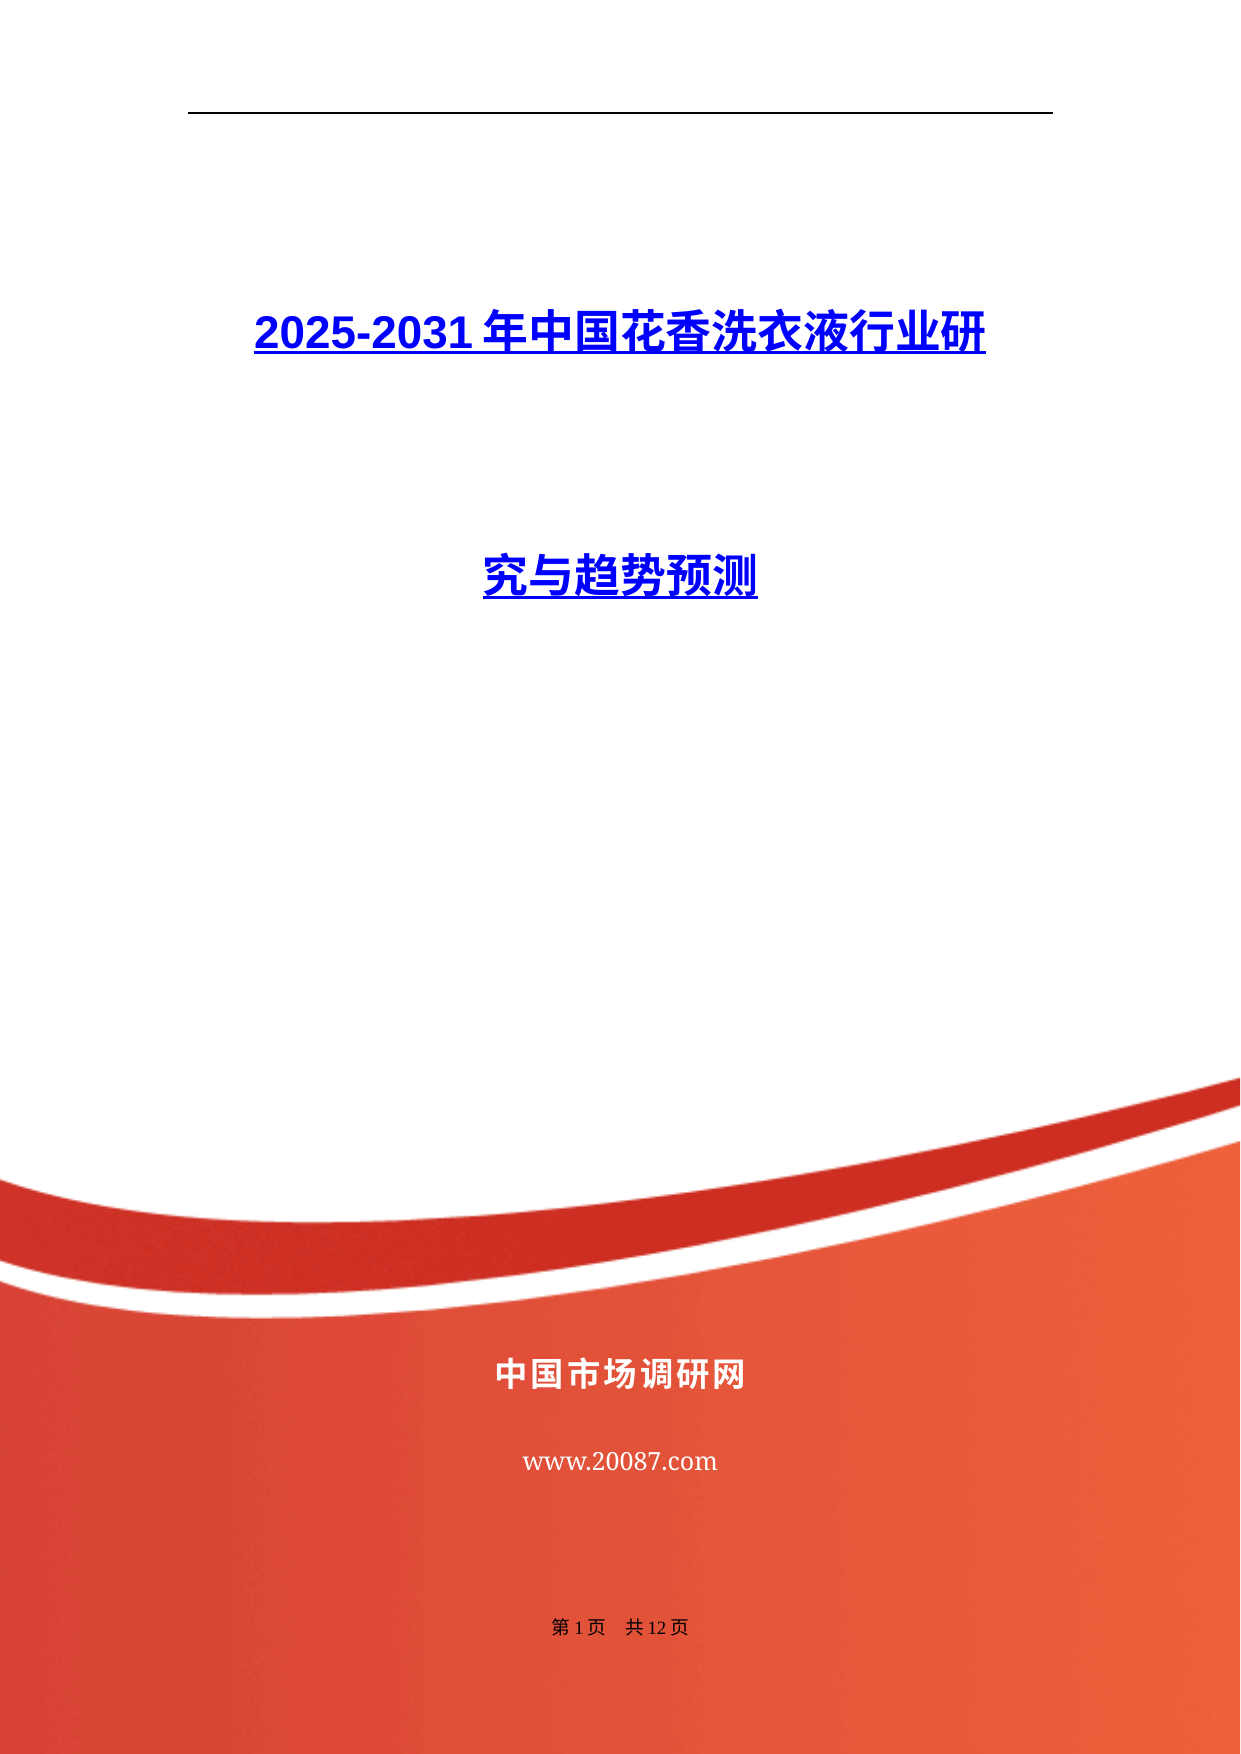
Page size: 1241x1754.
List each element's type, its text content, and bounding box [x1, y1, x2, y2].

text www.20087.com [187, 1428, 1053, 1493]
table_header 2025-2031年中国花香洗衣液行业研究与趋势预测 [188, 207, 1053, 773]
subtitle 中国市场调研网 [187, 1339, 1053, 1404]
picture [0, 1006, 1241, 1754]
